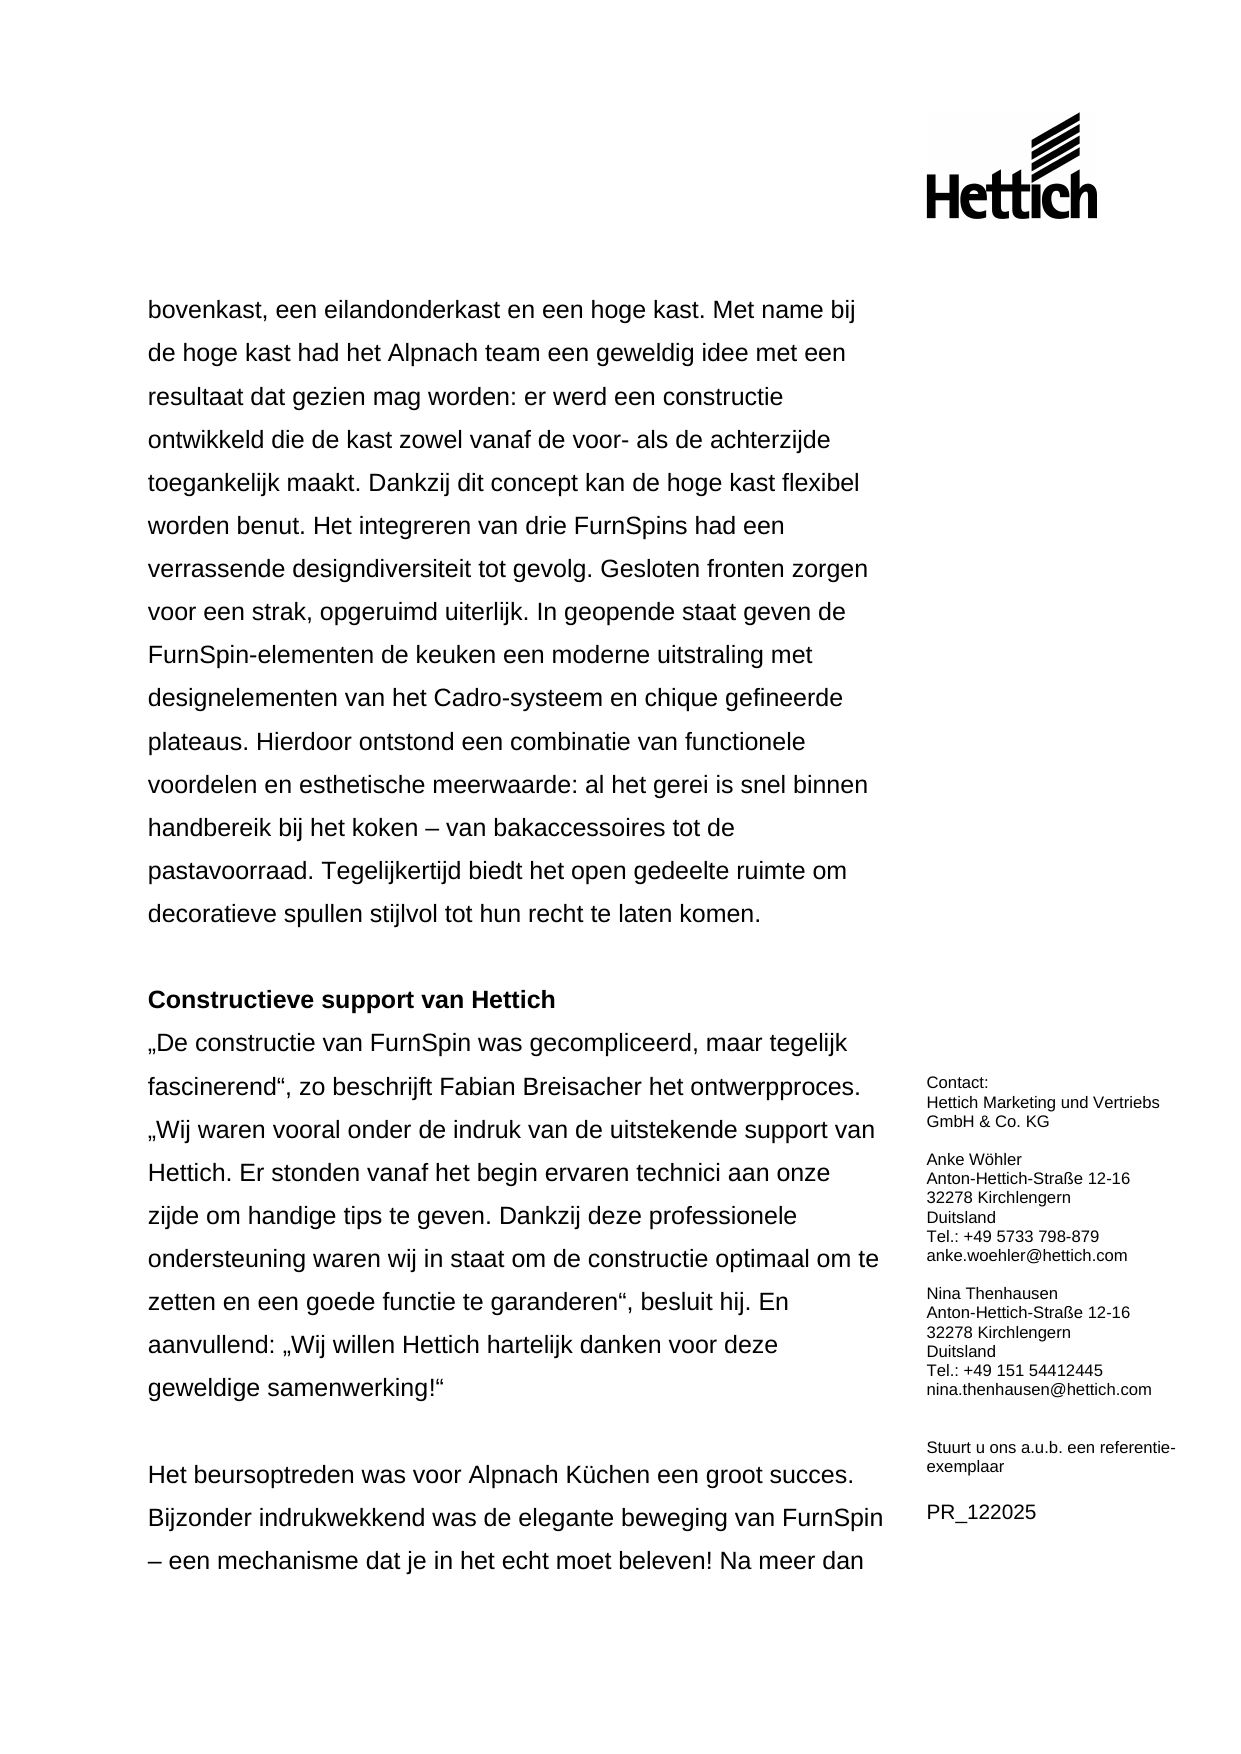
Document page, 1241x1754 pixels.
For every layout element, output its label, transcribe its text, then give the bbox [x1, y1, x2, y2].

text „De constructie van FurnSpin was gecompliceerd, maar tegelijk fascinerend“, zo beschrijft Fabian Breisacher het ontwerpproces. „Wij waren vooral onder de indruk van de uitstekende support van Hettich. Er stonden vanaf het begin ervaren technici aan onze zijde om handige tips te geven. Dankzij deze professionele ondersteuning waren wij in staat om de constructie optimaal om te zetten en een goede functie te garanderen“, besluit hij. En aanvullend: „Wij willen Hettich hartelijk danken voor deze geweldige samenwerking!“ [148, 1028, 886, 1402]
picture [926, 112, 1097, 219]
text Constructieve support van Hettich [148, 985, 886, 1014]
